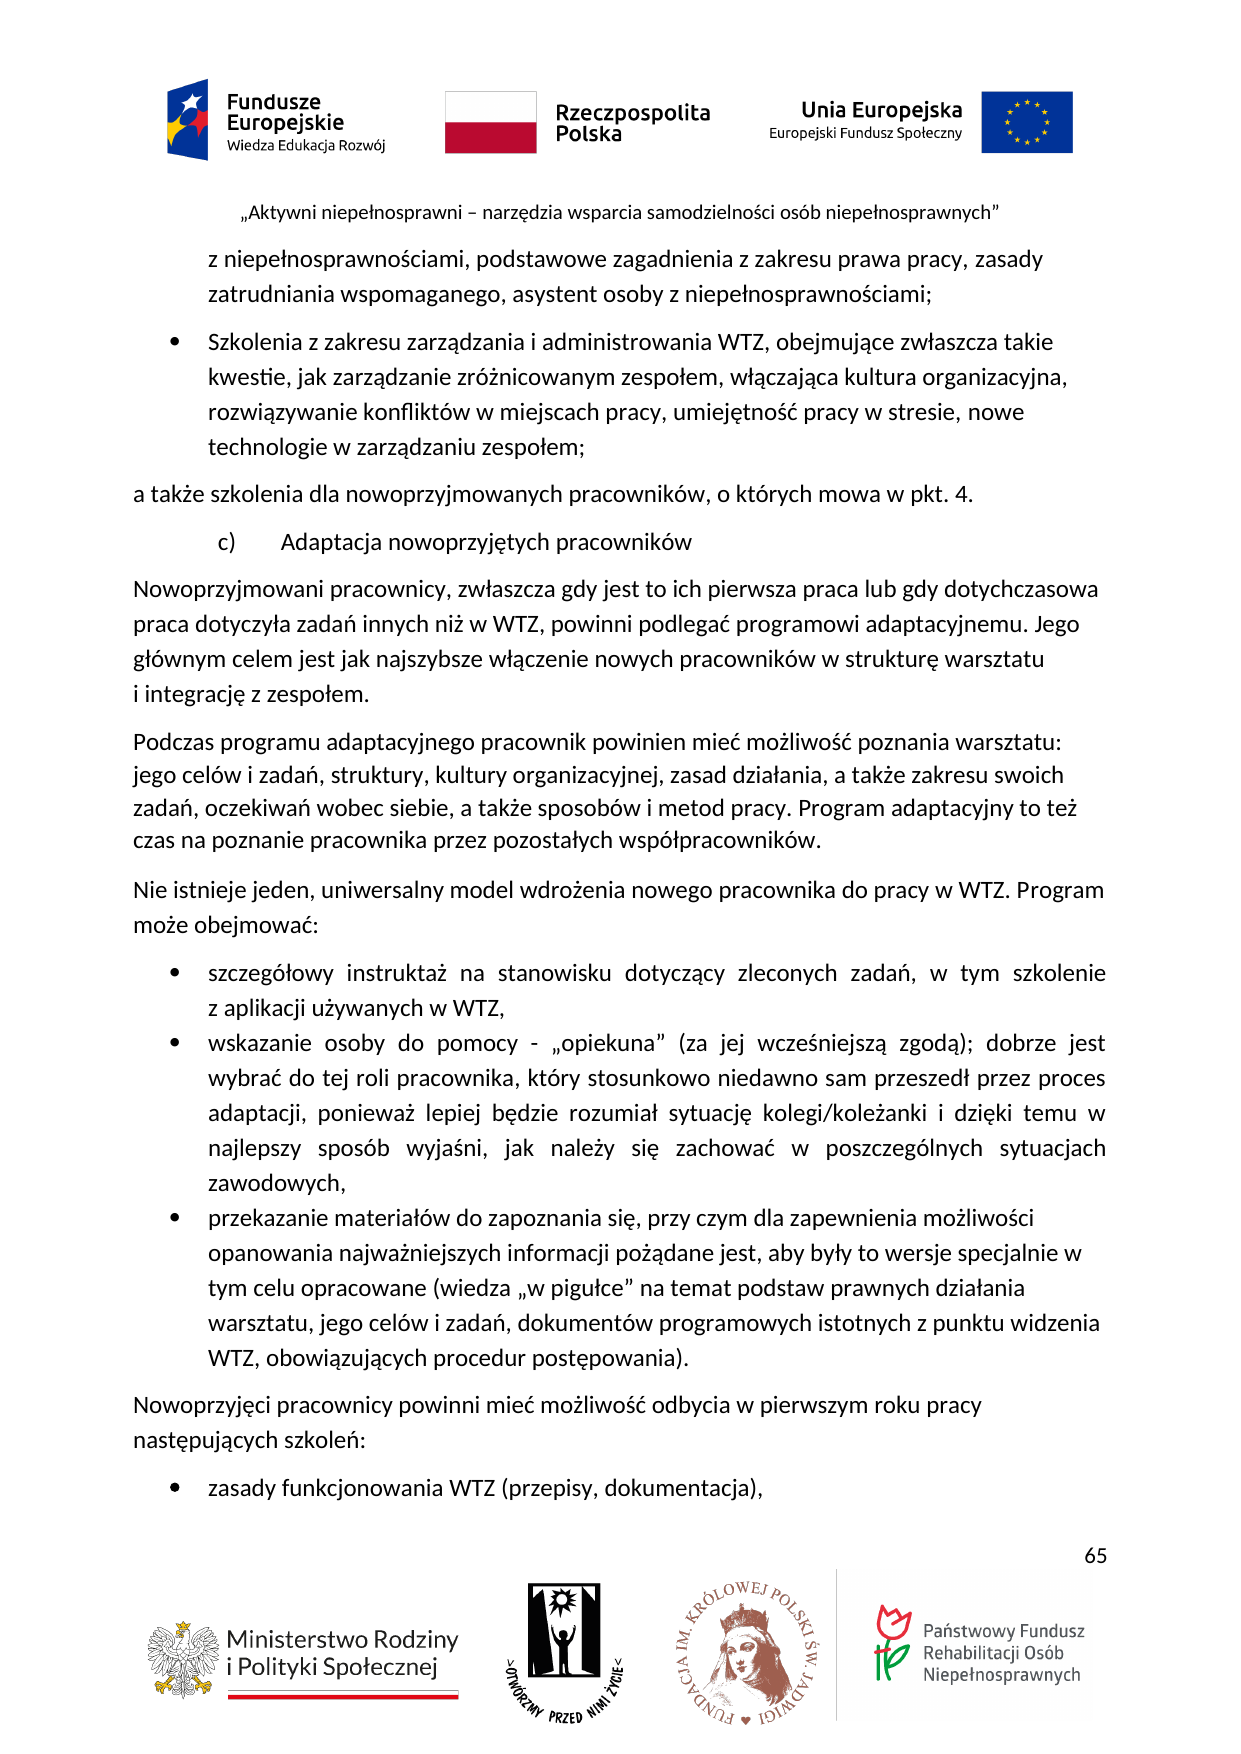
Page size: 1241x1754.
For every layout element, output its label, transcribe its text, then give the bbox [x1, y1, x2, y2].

text Nowoprzyjęci pracownicy powinni mieć możliwość odbycia w pierwszym roku pracy następujących szkoleń: [133, 1389, 1107, 1455]
list szczegółowy instruktaż na stanowisku dotyczący zleconych zadań, w tym szkolenie z aplikacji używanych w WTZ, [170, 957, 1107, 1022]
picture [147, 59, 1093, 181]
picture [147, 1569, 1093, 1725]
text Nie istnieje jeden, uniwersalny model wdrożenia nowego pracownika do pracy w WTZ. Program może obejmować: [133, 874, 1107, 940]
list wskazanie osoby do pomocy - „opiekuna” (za jej wcześniejszą zgodą); dobrze jest wybrać do tej roli pracownika, który stosunkowo niedawno sam przeszedł przez proces adaptacji, ponieważ lepiej będzie rozumiał sytuację kolegi/koleżanki i dzięki temu w najlepszy sposób wyjaśni, jak należy się zachować w poszczególnych sytuacjach zawodowych, [170, 1027, 1107, 1197]
text Nowoprzyjmowani pracownicy, zwłaszcza gdy jest to ich pierwsza praca lub gdy dotychczasowa praca dotyczyła zadań innych niż w WTZ, powinni podlegać programowi adaptacyjnemu. Jego głównym celem jest jak najszybsze włączenie nowych pracowników w strukturę warsztatu i integrację z zespołem. [133, 573, 1107, 709]
list Szkolenia z zakresu zarządzania i administrowania WTZ, obejmujące zwłaszcza takie kwestie, jak zarządzanie zróżnicowanym zespołem, włączająca kultura organizacyjna, rozwiązywanie konfliktów w miejscach pracy, umiejętność pracy w stresie, nowe technologie w zarządzaniu zespołem; [170, 326, 1107, 461]
text Adaptacja nowoprzyjętych pracowników [218, 526, 1107, 556]
text a także szkolenia dla nowoprzyjmowanych pracowników, o których mowa w pkt. 4. [133, 478, 1107, 509]
list zasady funkcjonowania WTZ (przepisy, dokumentacja), [170, 1472, 1107, 1502]
list przekazanie materiałów do zapoznania się, przy czym dla zapewnienia możliwości opanowania najważniejszych informacji pożądane jest, aby były to wersje specjalnie w tym celu opracowane (wiedza „w pigułce” na temat podstaw prawnych działania warsztatu, jego celów i zadań, dokumentów programowych istotnych z punktu widzenia WTZ, obowiązujących procedur postępowania). [170, 1202, 1107, 1372]
text Podczas programu adaptacyjnego pracownik powinien mieć możliwość poznania warsztatu: jego celów i zadań, struktury, kultury organizacyjnej, zasad działania, a także zakresu swoich zadań, oczekiwań wobec siebie, a także sposobów i metod pracy. Program adaptacyjny to też czas na poznanie pracownika przez pozostałych współpracowników. [133, 726, 1107, 855]
